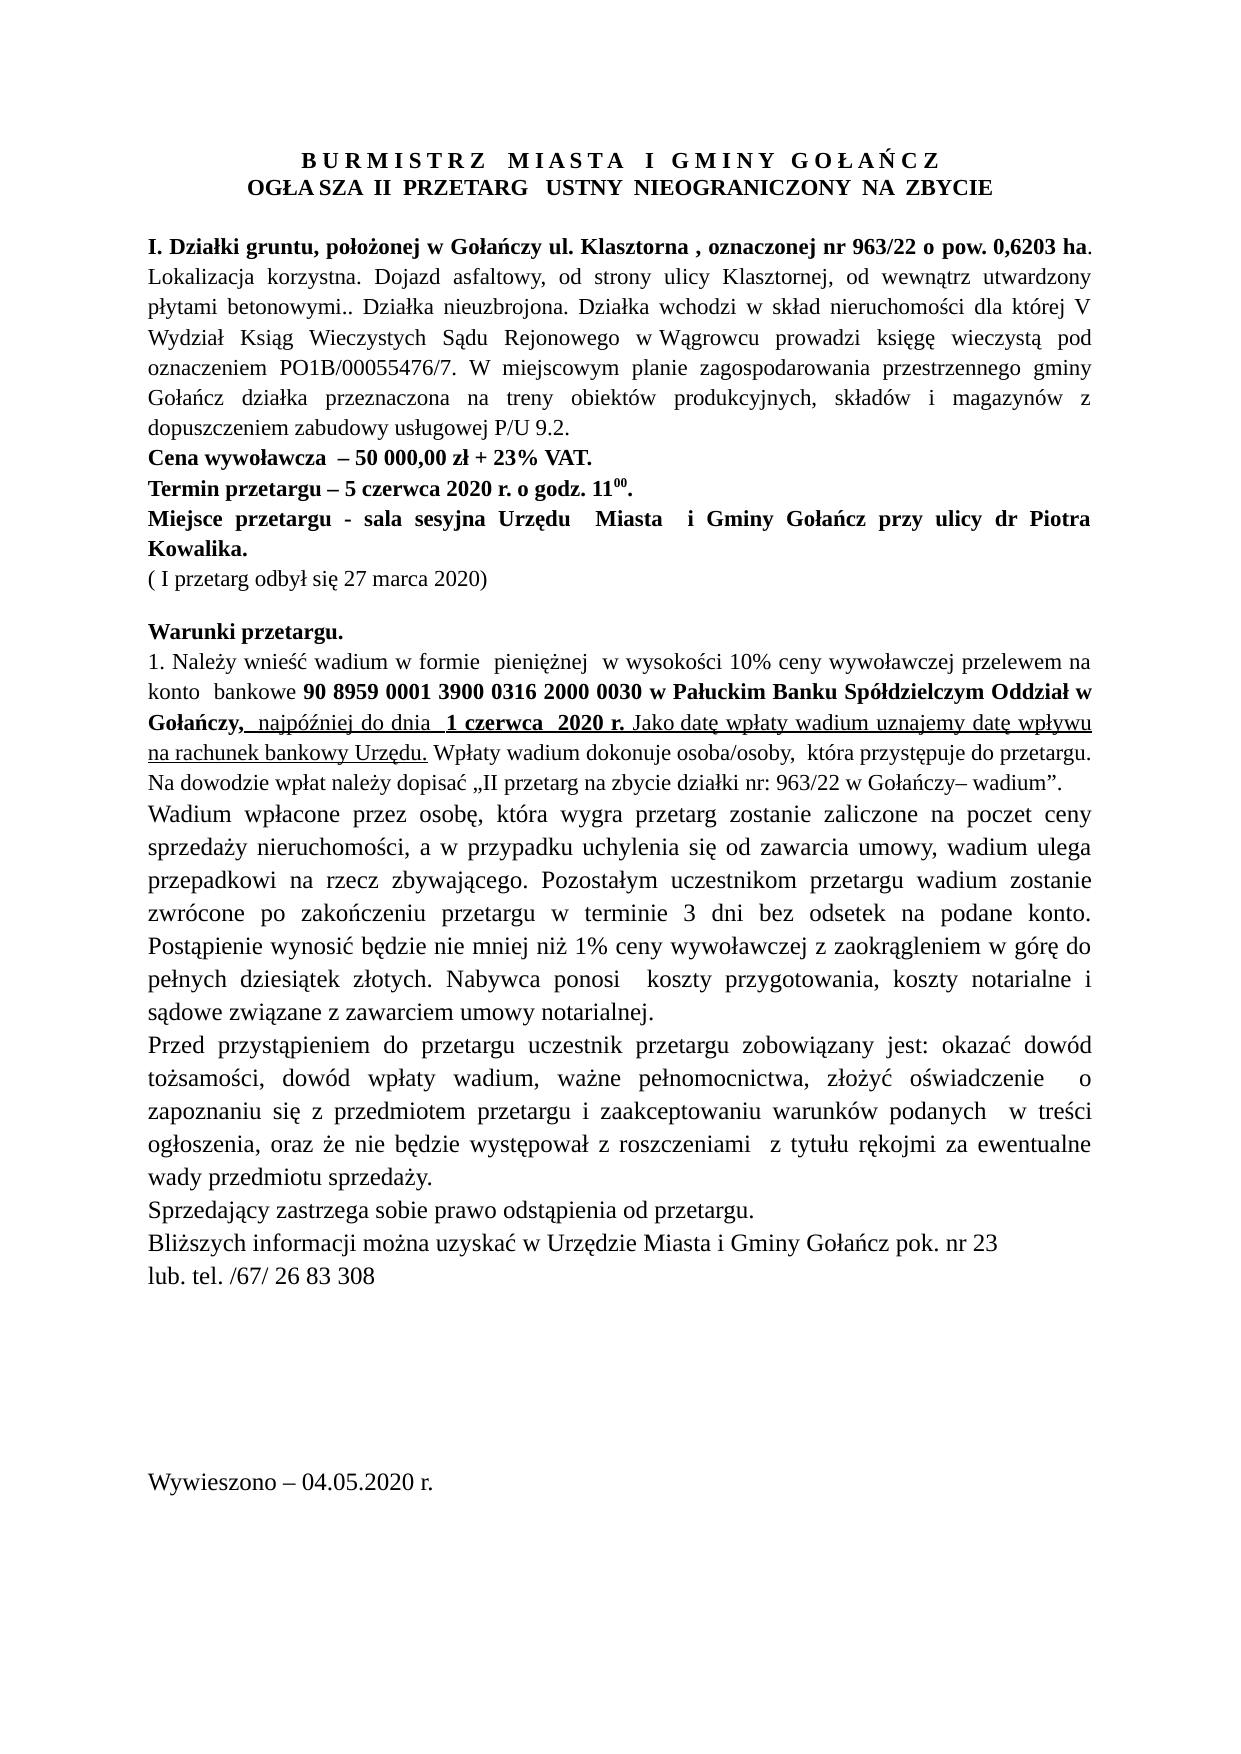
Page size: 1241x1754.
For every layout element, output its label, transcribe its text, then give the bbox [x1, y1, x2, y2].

text Warunki przetargu. [148, 618, 1093, 644]
text Miejsce przetargu - sala sesyjna Urzędu Miasta i Gminy Gołańcz przy ulicy dr Piotra Kowalika. [148, 505, 1093, 561]
text I. Działki gruntu, położonej w Gołańczy ul. Klasztorna , oznaczonej nr 963/22 o pow. 0,6203 ha. Lokalizacja korzystna. Dojazd asfaltowy, od strony ulicy Klasztornej, od wewnątrz utwardzony płytami betonowymi.. Działka nieuzbrojona. Działka wchodzi w skład nieruchomości dla której V Wydział Ksiąg Wieczystych Sądu Rejonowego w Wągrowcu prowadzi księgę wieczystą pod oznaczeniem PO1B/00055476/7. W miejscowym planie zagospodarowania przestrzennego gminy Gołańcz działka przeznaczona na treny obiektów produkcyjnych, składów i magazynów z dopuszczeniem zabudowy usługowej P/U 9.2. [148, 233, 1093, 441]
text Sprzedający zastrzega sobie prawo odstąpienia od przetargu. [148, 1195, 1093, 1224]
text Wywieszono – 04.05.2020 r. [148, 1467, 1093, 1496]
text Termin przetargu – 5 czerwca 2020 r. o godz. 1100. [148, 474, 1093, 501]
text Przed przystąpieniem do przetargu uczestnik przetargu zobowiązany jest: okazać dowód tożsamości, dowód wpłaty wadium, ważne pełnomocnictwa, złożyć oświadczenie o zapoznaniu się z przedmiotem przetargu i zaakceptowaniu warunków podanych w treści ogłoszenia, oraz że nie będzie występował z roszczeniami z tytułu rękojmi za ewentualne wady przedmiotu sprzedaży. [148, 1030, 1093, 1191]
text Cena wywoławcza – 50 000,00 zł + 23% VAT. [148, 444, 1093, 471]
text 1. Należy wnieść wadium w formie pieniężnej w wysokości 10% ceny wywoławczej przelewem na konto bankowe 90 8959 0001 3900 0316 2000 0030 w Pałuckim Banku Spółdzielczym Oddział w Gołańczy, najpóźniej do dnia 1 czerwca 2020 r. Jako datę wpłaty wadium uznajemy datę wpływu na rachunek bankowy Urzędu. Wpłaty wadium dokonuje osoba/osoby, która przystępuje do przetargu. Na dowodzie wpłat należy dopisać „II przetarg na zbycie działki nr: 963/22 w Gołańczy– wadium”. [148, 648, 1093, 795]
text ( I przetarg odbył się 27 marca 2020) [148, 565, 1093, 592]
title B U R M I S T R Z M I A S T A I G M I N Y G O Ł A Ń C Z OGŁA SZA II PRZETARG USTNY NIEOGRANICZONY NA ZBYCIE [148, 148, 1093, 200]
text Wadium wpłacone przez osobę, która wygra przetarg zostanie zaliczone na poczet ceny sprzedaży nieruchomości, a w przypadku uchylenia się od zawarcia umowy, wadium ulega przepadkowi na rzecz zbywającego. Pozostałym uczestnikom przetargu wadium zostanie zwrócone po zakończeniu przetargu w terminie 3 dni bez odsetek na podane konto. Postąpienie wynosić będzie nie mniej niż 1% ceny wywoławczej z zaokrągleniem w górę do pełnych dziesiątek złotych. Nabywca ponosi koszty przygotowania, koszty notarialne i sądowe związane z zawarciem umowy notarialnej. [148, 799, 1093, 1026]
subtitle Bliższych informacji można uzyskać w Urzędzie Miasta i Gminy Gołańcz pok. nr 23 [148, 1228, 1093, 1257]
subtitle lub. tel. /67/ 26 83 308 [148, 1261, 1093, 1290]
